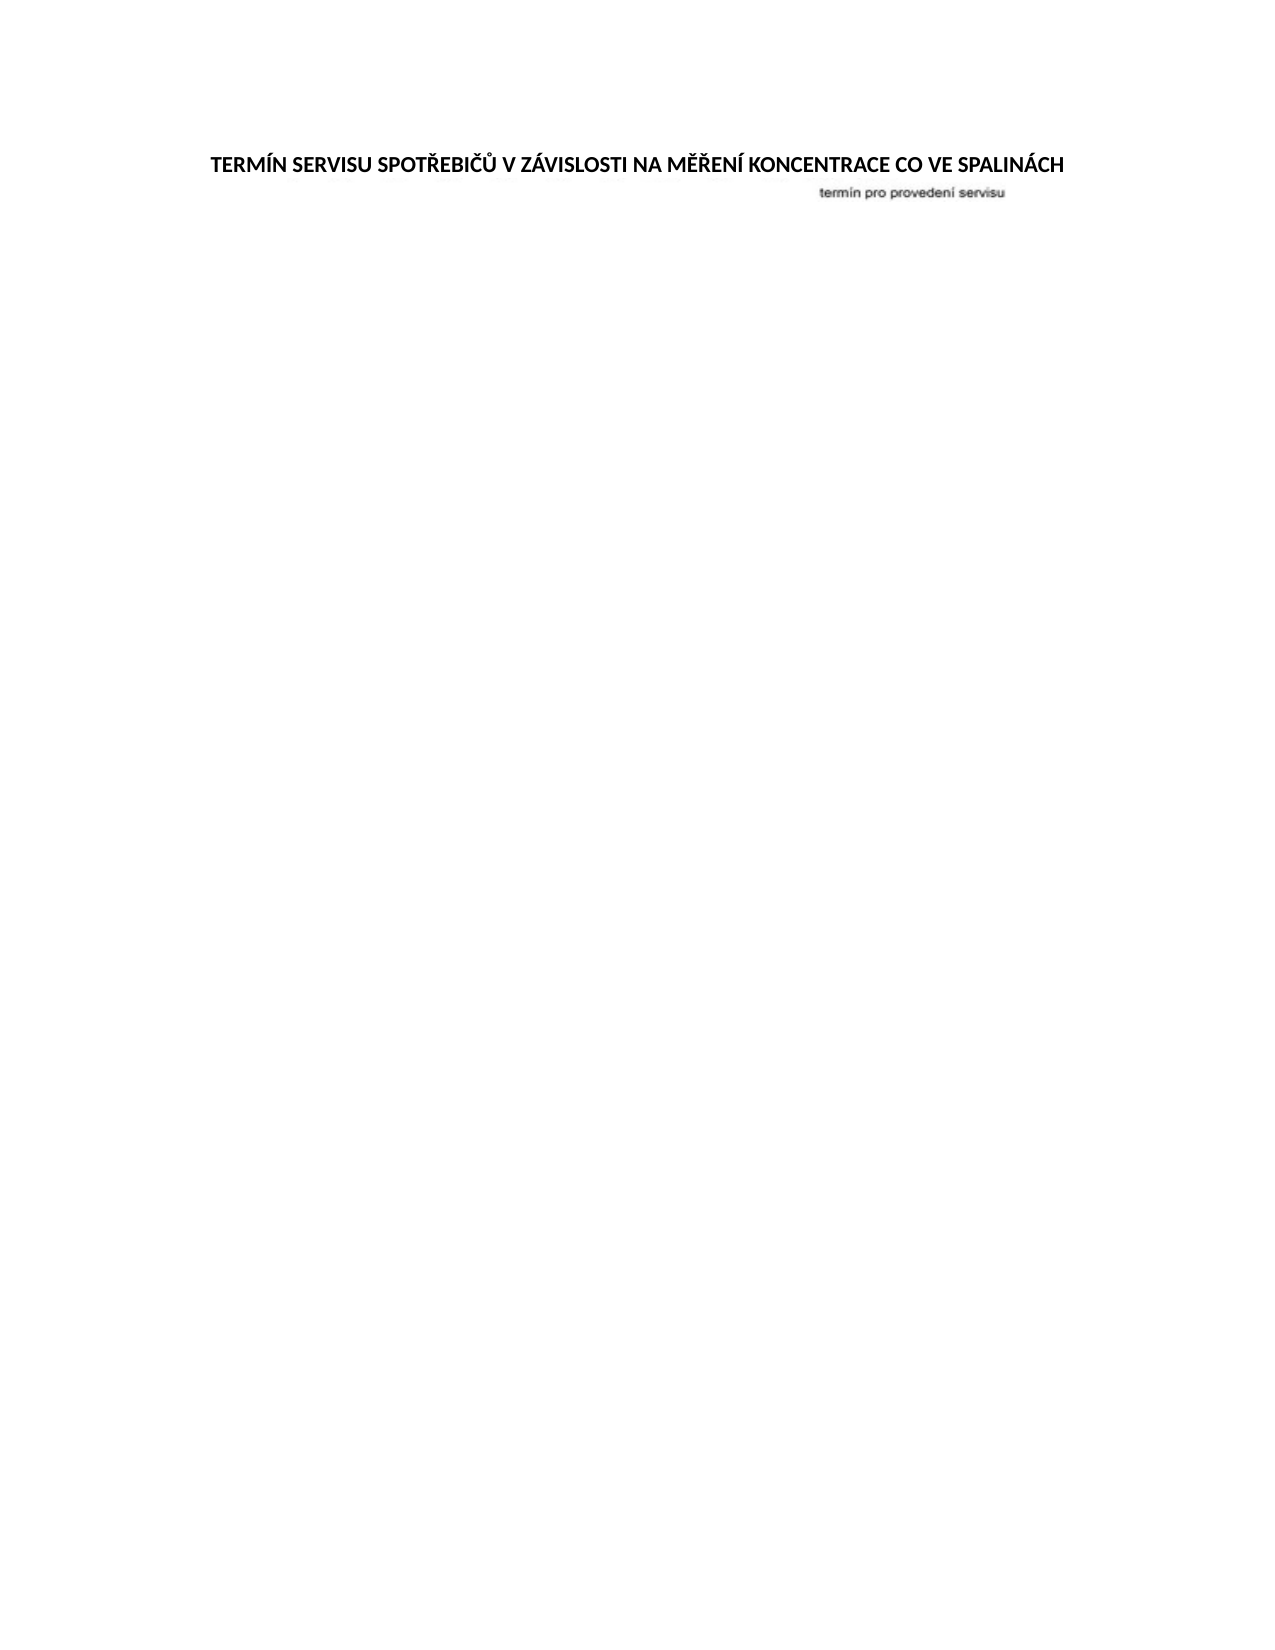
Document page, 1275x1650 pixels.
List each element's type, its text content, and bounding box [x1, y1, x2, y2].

text TERMÍN SERVISU SPOTŘEBIČŮ V ZÁVISLOSTI NA MĚŘENÍ KONCENTRACE CO VE SPALINÁCH [150, 150, 1125, 179]
